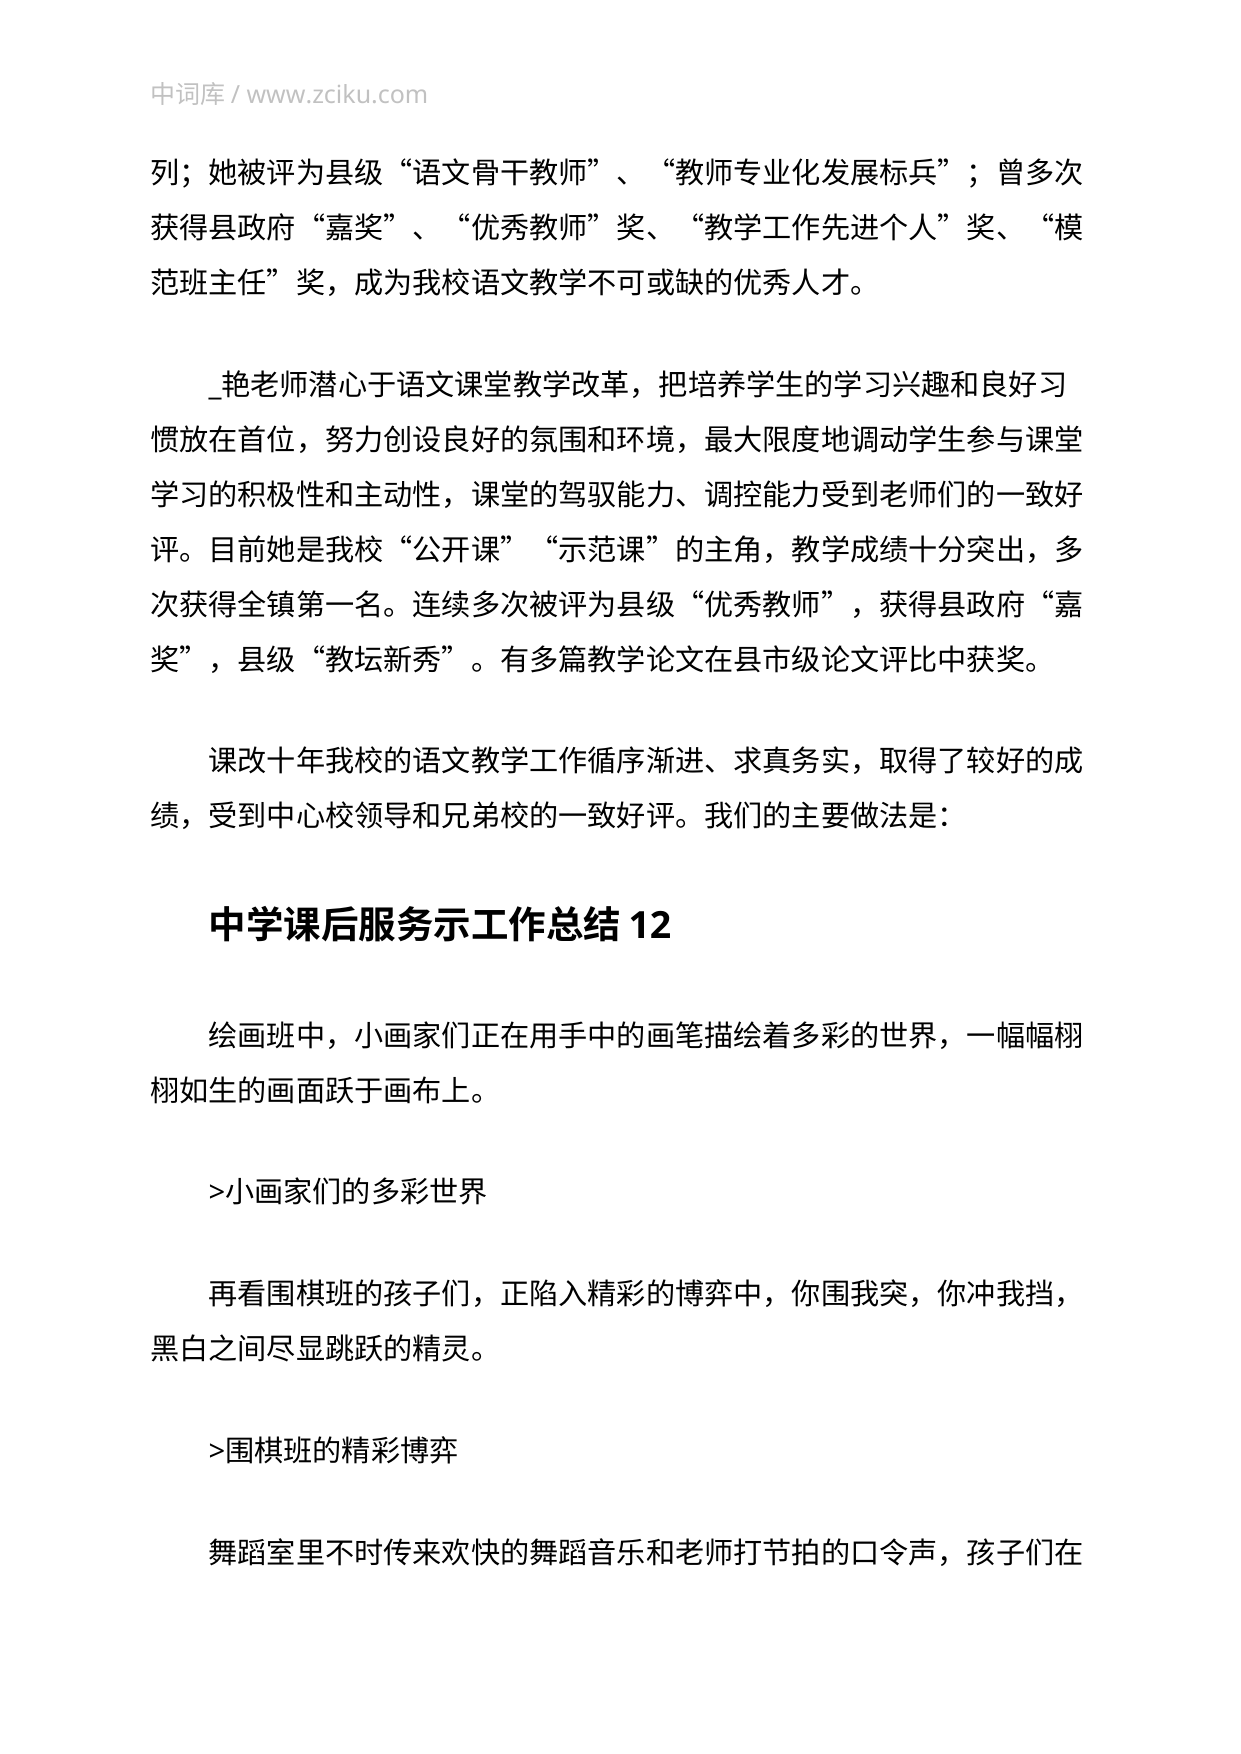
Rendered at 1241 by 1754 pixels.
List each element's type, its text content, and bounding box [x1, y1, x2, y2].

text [150, 1529, 1090, 1572]
text 再看围棋班的孩子们，正陷入精彩的博弈中，你围我突，你冲我挡，黑白之间尽显跳跃的精灵。 [150, 1271, 1090, 1368]
text 绘画班中，小画家们正在用手中的画笔描绘着多彩的世界，一幅幅栩栩如生的画面跃于画布上。 [150, 1012, 1090, 1109]
text 中学课后服务示工作总结12 [150, 894, 1090, 949]
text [150, 150, 1090, 302]
text >小画家们的多彩世界 [150, 1169, 1090, 1211]
text _艳老师潜心于语文课堂教学改革，把培养学生的学习兴趣和良好习惯放在首位，努力创设良好的氛围和环境，最大限度地调动学生参与课堂学习的积极性和主动性，课堂的驾驭能力、调控能力受到老师们的一致好评。目前她是我校“公开课”“示范课”的主角，教学成绩十分突出，多次获得全镇第一名。连续多次被评为县级“优秀教师”，获得县政府“嘉奖”，县级“教坛新秀”。有多篇教学论文在县市级论文评比中获奖。 [150, 362, 1090, 678]
text >围棋班的精彩博弈 [150, 1427, 1090, 1470]
text 课改十年我校的语文教学工作循序渐进、求真务实，取得了较好的成绩，受到中心校领导和兄弟校的一致好评。我们的主要做法是： [150, 738, 1090, 835]
